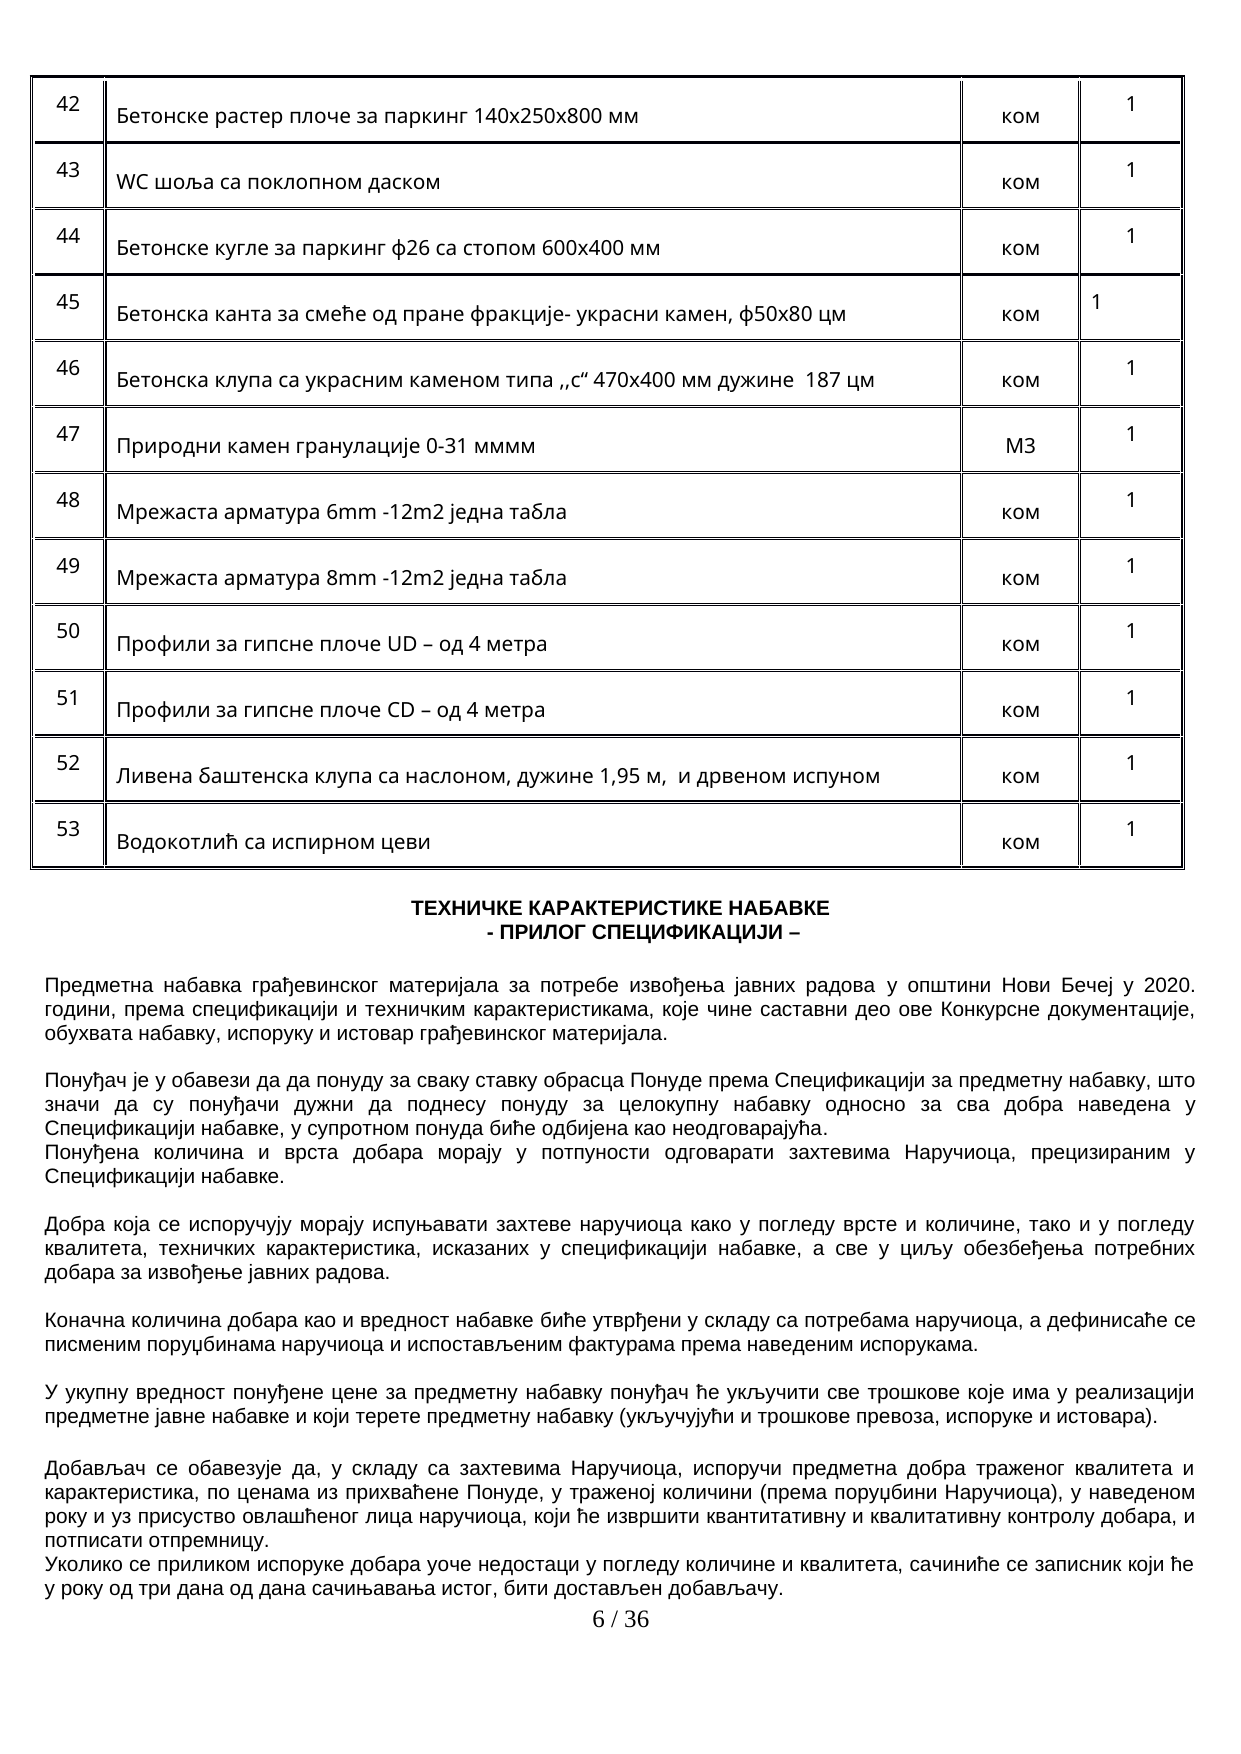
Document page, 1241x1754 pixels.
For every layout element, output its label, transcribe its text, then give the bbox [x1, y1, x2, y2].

text У укупну вредност понуђене цене за предметну набавку понуђач ће укључити све трошкове које има у реализацији предметне јавне набавке и који терете предметну набавку (укључујући и трошкове превоза, испоруке и истовара). [44, 1380, 1197, 1428]
table_cell 1 [1080, 207, 1183, 273]
table_cell Бетонске кугле за паркинг ф26 са стопом 600х400 мм [107, 210, 960, 273]
text Добављач се обавезује да, у складу са захтевима Наручиоца, испоручи предметна добра траженог квалитета и карактеристика, по ценама из прихваћене Понуде, у траженој количини (према поруџбини Наручиоца), у наведеном року и уз присуство овлашћеног лица наручиоца, који ће извршити квантитативну и квалитативну контролу добара, и потписати отпремницу. [44, 1456, 1197, 1551]
table_cell 1 [1080, 78, 1181, 141]
table_cell 49 [31, 537, 105, 602]
text Понуђач је у обавези да да понуду за сваку ставку обрасца Понуде према Спецификацији за предметну набавку, што значи да су понуђачи дужни да поднесу понуду за целокупну набавку односно за сва добра наведена у Спецификацији набавке, у супротном понуда биће одбијена као неодговарајућа. [44, 1068, 1197, 1140]
table_cell 1 [1080, 800, 1182, 866]
table_cell 1 [1081, 669, 1182, 734]
table_cell ком [963, 342, 1078, 405]
table_cell Профили за гипсне плоче UD – од 4 метра [107, 606, 960, 668]
table_cell 1 [1080, 537, 1183, 602]
table_cell ком [963, 276, 1078, 339]
text Понуђена количина и врста добара морају у потпуности одговарати захтевима Наручиоца, прецизираним у Спецификацији набавке. [44, 1140, 1197, 1188]
table_cell WC шоља са поклопном даском [107, 144, 960, 207]
text - ПРИЛОГ СПЕЦИФИКАЦИЈИ – [44, 920, 1197, 944]
table_cell 42 [33, 77, 105, 141]
table_cell ком [963, 672, 1078, 734]
table_cell 44 [31, 207, 105, 273]
table_cell Бетонске растер плоче за паркинг 140х250х800 мм [105, 78, 961, 141]
table_cell ком [963, 540, 1078, 602]
table_cell 46 [31, 339, 105, 405]
table_cell 51 [33, 669, 103, 734]
table_cell 43 [33, 141, 103, 207]
text Добра која се испоручују морају испуњавати захтеве наручиоца како у погледу врсте и количине, тако и у погледу квалитета, техничких карактеристика, исказаних у спецификацији набавке, а све у циљу обезбеђења потребних добара за извођење јавних радова. [44, 1212, 1197, 1284]
table_cell 45 [31, 273, 103, 339]
table_cell 1 [1081, 734, 1182, 800]
table_cell ком [961, 804, 1079, 866]
table_cell 1 [1081, 273, 1183, 339]
table_cell 1 [1081, 141, 1181, 207]
table_cell Профили за гипсне плоче CD – од 4 метра [107, 672, 960, 734]
table_cell 1 [1080, 405, 1183, 471]
table_cell 50 [33, 603, 103, 668]
table_cell Природни камен гранулације 0-31 мммм [107, 408, 960, 471]
table_cell Мрежаста арматура 8mm -12m2 једна табла [107, 540, 960, 602]
table_cell ком [961, 78, 1079, 141]
text Предметна набавка грађевинског материјала за потребе извођења јавних радова у општини Нови Бечеј у 2020. години, према спецификацији и техничким карактеристикама, које чине саставни део ове Конкурсне документације, обухвата набавку, испоруку и истовар грађевинског материјала. [44, 972, 1197, 1044]
table_cell ком [963, 606, 1078, 668]
text Уколико се приликом испоруке добара уоче недостаци у погледу количине и квалитета, сачиниће се записник који ће у року од три дана од дана сачињавања истог, бити достављен добављачу. [44, 1551, 1197, 1599]
text ТЕХНИЧКЕ КАРАКТЕРИСТИКЕ НАБАВКЕ [44, 896, 1197, 920]
table_cell 48 [31, 471, 105, 537]
table_cell Бетонска клупа са украсним каменом типа ,,с“ 470х400 мм дужине 187 цм [107, 342, 960, 405]
table_cell Бетонска канта за смеће од пране фракције- украсни камен, ф50х80 цм [107, 276, 960, 339]
table_cell 1 [1080, 339, 1183, 405]
table_cell 53 [33, 800, 105, 866]
table_cell ком [963, 738, 1078, 800]
table_cell Ливена баштенска клупа са наслоном, дужине 1,95 м, и дрвеном испуном [107, 738, 960, 800]
table_cell ком [963, 210, 1078, 273]
table_cell Водокотлић са испирном цеви [105, 804, 961, 866]
text Коначна количина добара као и вредност набавке биће утврђени у складу са потребама наручиоца, а дефинисаће се писменим поруџбинама наручиоца и испостављеним фактурама према наведеним испорукама. [44, 1308, 1197, 1356]
table_cell ком [963, 474, 1078, 537]
table_cell ком [963, 144, 1078, 207]
table_cell 52 [33, 734, 103, 800]
table_cell 47 [31, 405, 105, 471]
table_cell Мрежаста арматура 6mm -12m2 једна табла [107, 474, 960, 537]
table_cell 1 [1081, 603, 1182, 668]
table_cell 1 [1080, 471, 1183, 537]
table_cell М3 [963, 408, 1078, 471]
